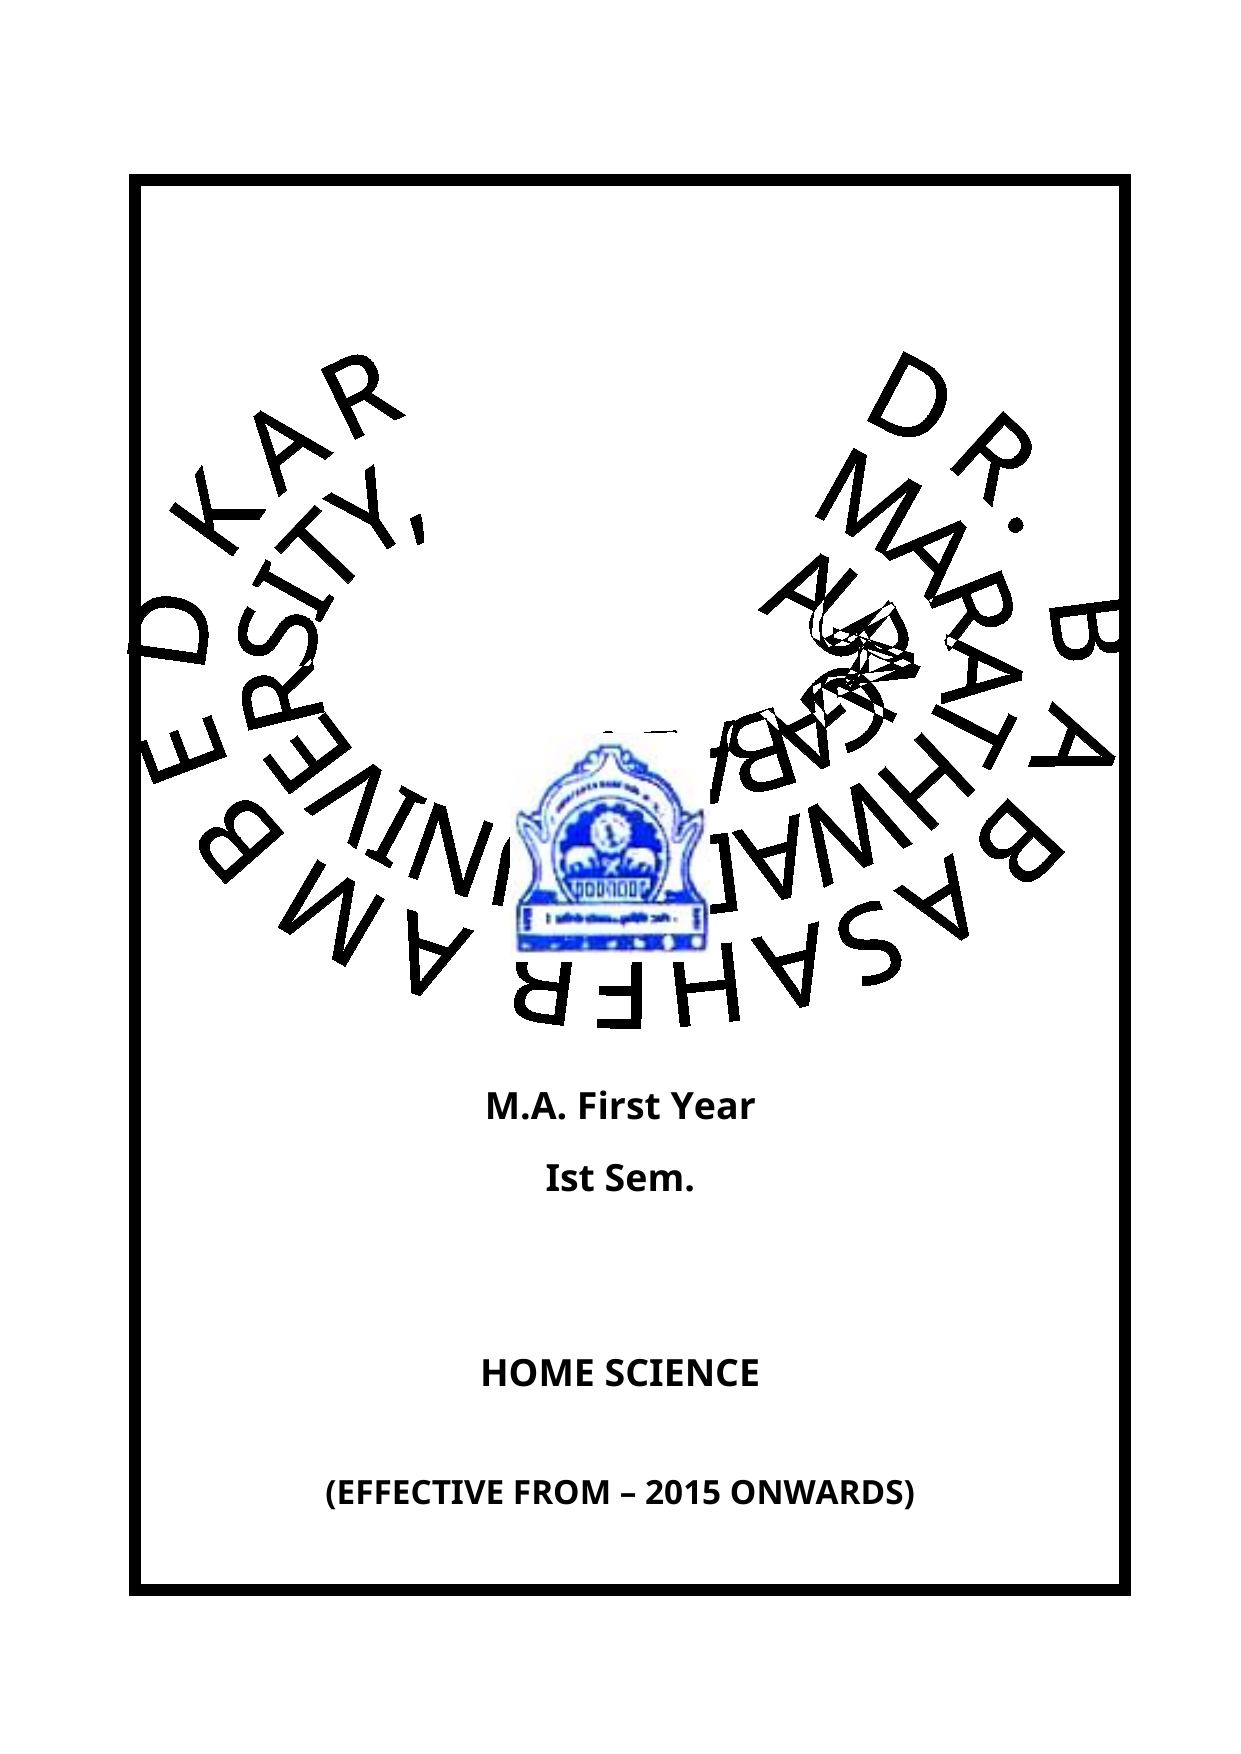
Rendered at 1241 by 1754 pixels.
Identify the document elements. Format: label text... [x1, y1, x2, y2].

text (EFFECTIVE FROM – 2015 ONWARDS) [150, 1469, 1090, 1514]
picture [510, 733, 711, 962]
text M.A. First Year [150, 1079, 1090, 1130]
text HOME SCIENCE [150, 1346, 1090, 1397]
text Ist Sem. [150, 1151, 1090, 1202]
